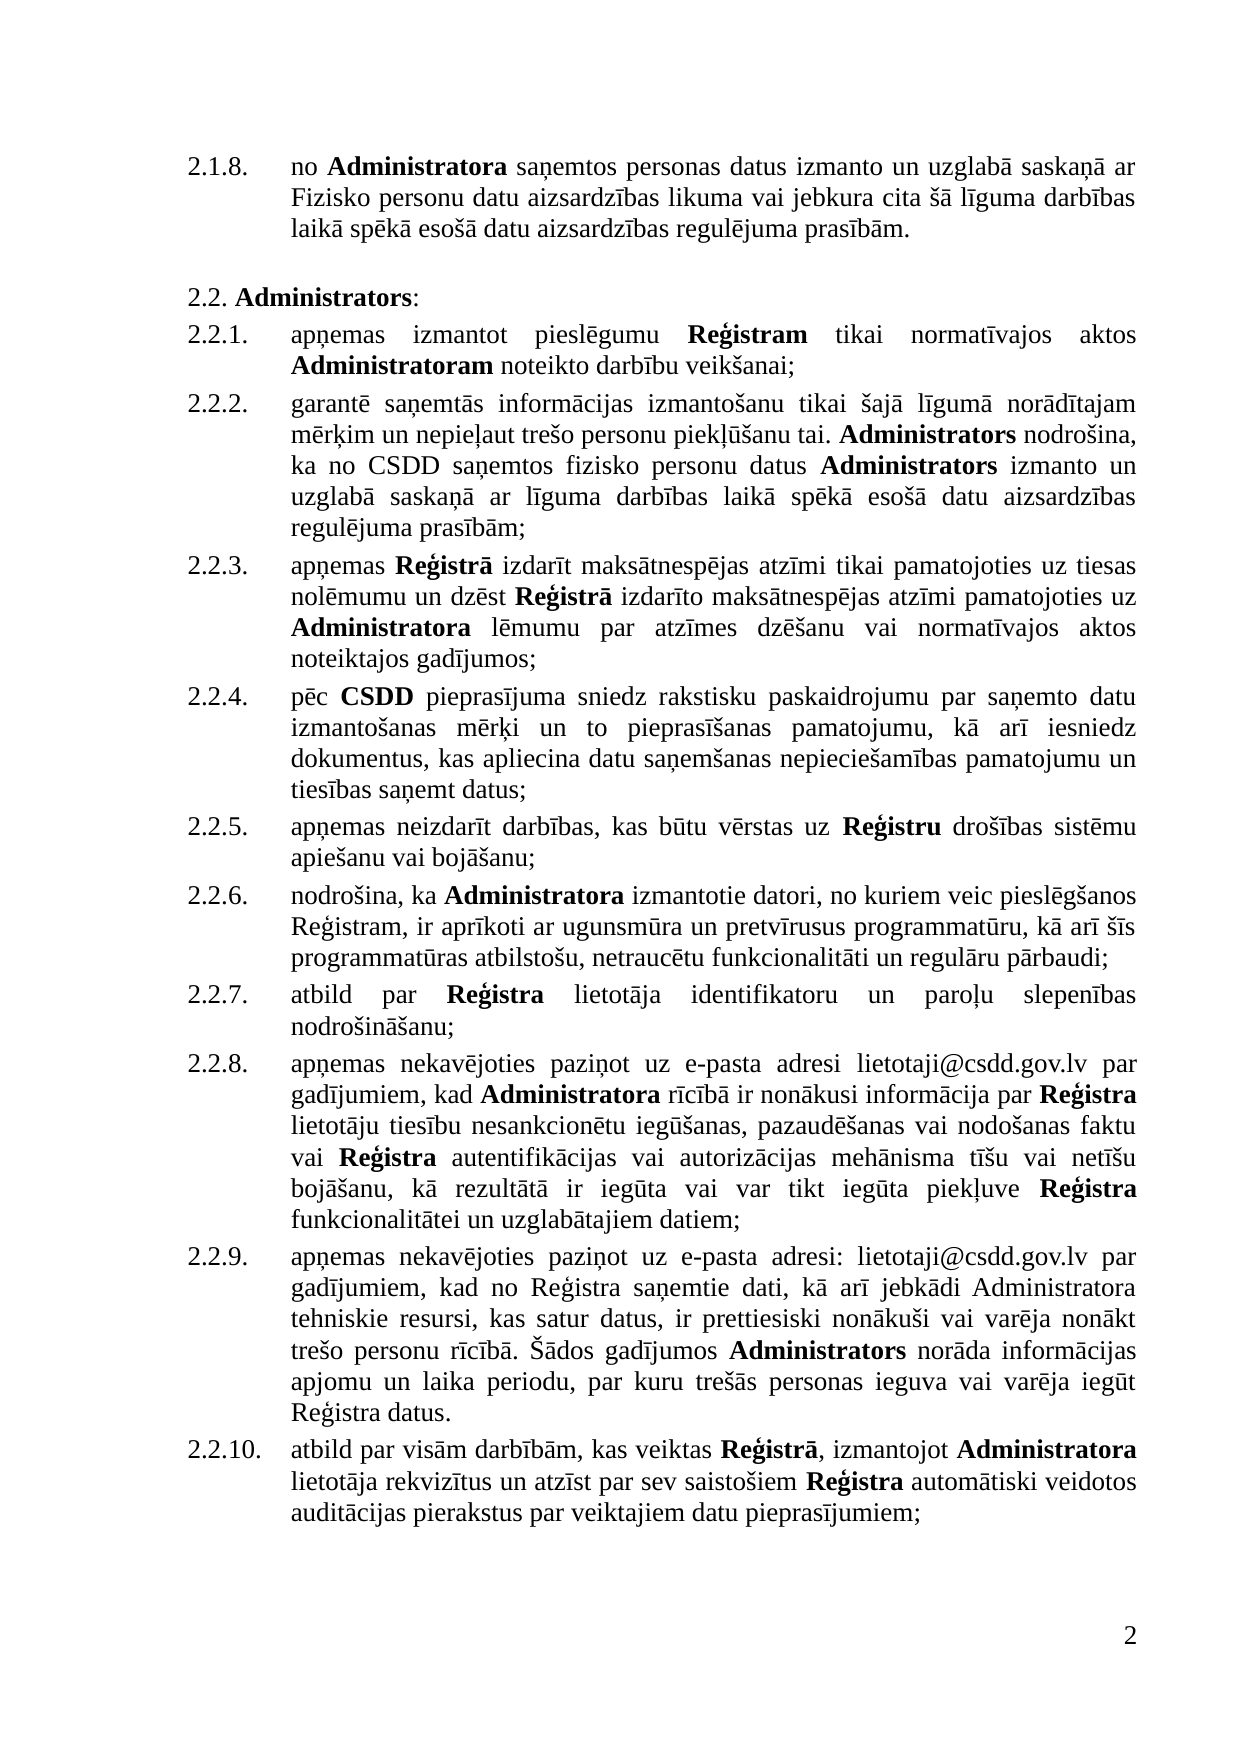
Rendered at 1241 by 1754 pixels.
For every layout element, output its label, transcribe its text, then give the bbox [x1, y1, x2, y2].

text 2.2.6. nodrošina, ka Administratora izmantotie datori, no kuriem veic pieslēgšanos Reģistram, ir aprīkoti ar ugunsmūra un pretvīrusus programmatūru, kā arī šīs programmatūras atbilstošu, netraucētu funkcionalitāti un regulāru pārbaudi; [187, 879, 1137, 972]
text 2.2.2. garantē saņemtās informācijas izmantošanu tikai šajā līgumā norādītajam mērķim un nepieļaut trešo personu piekļūšanu tai. Administrators nodrošina, ka no CSDD saņemtos fizisko personu datus Administrators izmanto un uzglabā saskaņā ar līguma darbības laikā spēkā esošā datu aizsardzības regulējuma prasībām; [187, 387, 1137, 542]
text 2.2.8. apņemas nekavējoties paziņot uz e-pasta adresi lietotaji@csdd.gov.lv par gadījumiem, kad Administratora rīcībā ir nonākusi informācija par Reģistra lietotāju tiesību nesankcionētu iegūšanas, pazaudēšanas vai nodošanas faktu vai Reģistra autentifikācijas vai autorizācijas mehānisma tīšu vai netīšu bojāšanu, kā rezultātā ir iegūta vai var tikt iegūta piekļuve Reģistra funkcionalitātei un uzglabātajiem datiem; [187, 1047, 1137, 1234]
text 2.2.3. apņemas Reģistrā izdarīt maksātnespējas atzīmi tikai pamatojoties uz tiesas nolēmumu un dzēst Reģistrā izdarīto maksātnespējas atzīmi pamatojoties uz Administratora lēmumu par atzīmes dzēšanu vai normatīvajos aktos noteiktajos gadījumos; [187, 549, 1137, 673]
text 2.2.10. atbild par visām darbībām, kas veiktas Reģistrā, izmantojot Administratora lietotāja rekvizītus un atzīst par sev saistošiem Reģistra automātiski veidotos auditācijas pierakstus par veiktajiem datu pieprasījumiem; [187, 1433, 1137, 1527]
text 2.1.8. no Administratora saņemtos personas datus izmanto un uzglabā saskaņā ar Fizisko personu datu aizsardzības likuma vai jebkura cita šā līguma darbības laikā spēkā esošā datu aizsardzības regulējuma prasībām. [187, 150, 1137, 243]
text 2.2.1. apņemas izmantot pieslēgumu Reģistram tikai normatīvajos aktos Administratoram noteikto darbību veikšanai; [187, 318, 1137, 381]
text 2.2.7. atbild par Reģistra lietotāja identifikatoru un paroļu slepenības nodrošināšanu; [187, 979, 1137, 1041]
text 2.2.9. apņemas nekavējoties paziņot uz e-pasta adresi: lietotaji@csdd.gov.lv par gadījumiem, kad no Reģistra saņemtie dati, kā arī jebkādi Administratora tehniskie resursi, kas satur datus, ir prettiesiski nonākuši vai varēja nonākt trešo personu rīcībā. Šādos gadījumos Administrators norāda informācijas apjomu un laika periodu, par kuru trešās personas ieguva vai varēja iegūt Reģistra datus. [187, 1240, 1137, 1427]
text 2.2. Administrators: [187, 281, 1137, 312]
text 2.2.5. apņemas neizdarīt darbības, kas būtu vērstas uz Reģistru drošības sistēmu apiešanu vai bojāšanu; [187, 810, 1137, 873]
text 2.2.4. pēc CSDD pieprasījuma sniedz rakstisku paskaidrojumu par saņemto datu izmantošanas mērķi un to pieprasīšanas pamatojumu, kā arī iesniedz dokumentus, kas apliecina datu saņemšanas nepieciešamības pamatojumu un tiesības saņemt datus; [187, 679, 1137, 804]
